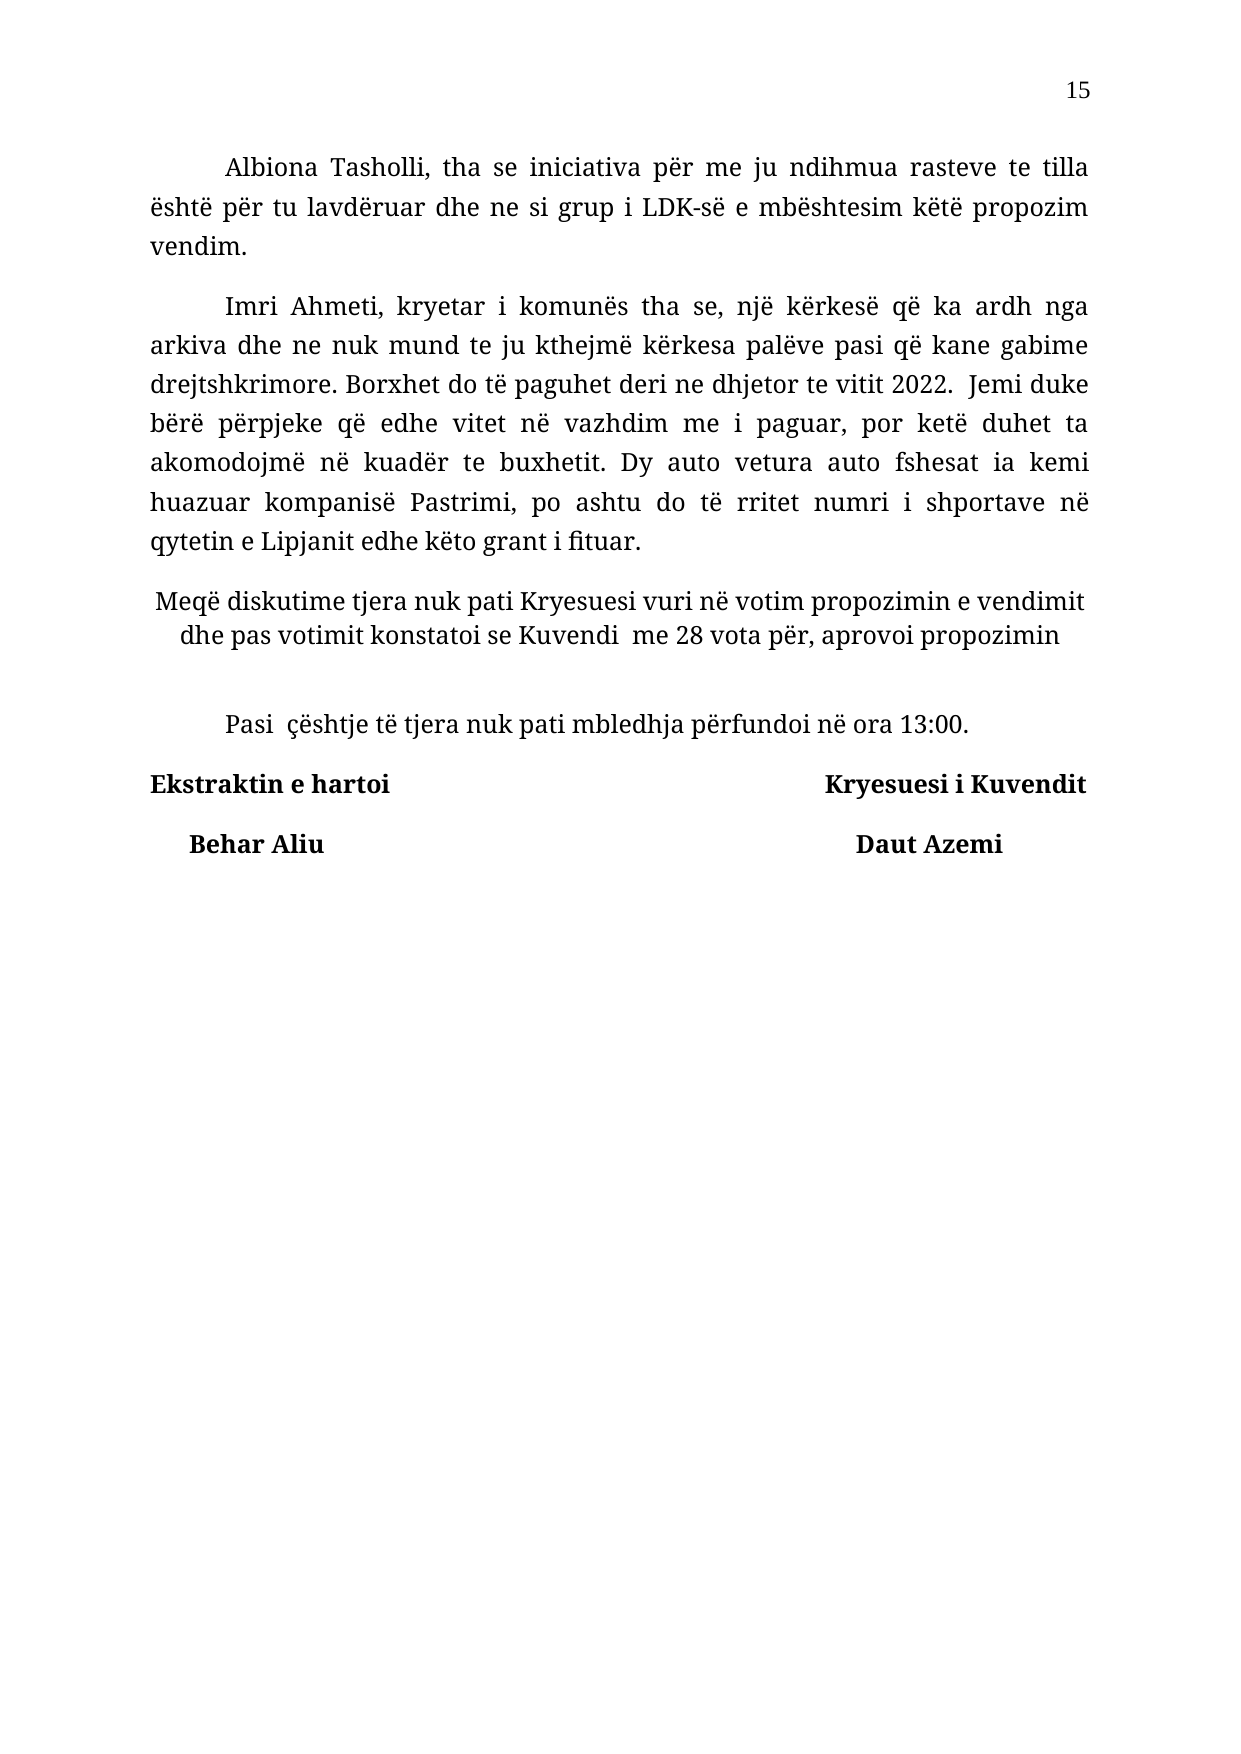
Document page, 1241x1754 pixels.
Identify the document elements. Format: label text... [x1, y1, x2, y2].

text Meqë diskutime tjera nuk pati Kryesuesi vuri në votim propozimin e vendimit dhe pas votimit konstatoi se Kuvendi me 28 vota për, aprovoi propozimin [150, 583, 1090, 651]
text Pasi çështje të tjera nuk pati mbledhja përfundoi në ora 13:00. [150, 706, 1090, 740]
text Imri Ahmeti, kryetar i komunës tha se, një kërkesë që ka ardh nga arkiva dhe ne nuk mund te ju kthejmë kërkesa palëve pasi që kane gabime drejtshkrimore. Borxhet do të paguhet deri ne dhjetor te vitit 2022. Jemi duke bërë përpjeke që edhe vitet në vazhdim me i paguar, por ketë duhet ta akomodojmë në kuadër te buxhetit. Dy auto vetura auto fshesat ia kemi huazuar kompanisë Pastrimi, po ashtu do të rritet numri i shportave në qytetin e Lipjanit edhe këto grant i fituar. [150, 288, 1090, 557]
text Behar Aliu Daut Azemi [150, 826, 1090, 860]
text Ekstraktin e hartoi Kryesuesi i Kuvendit [150, 766, 1090, 800]
text Albiona Tasholli, tha se iniciativa për me ju ndihmua rasteve te tilla është për tu lavdëruar dhe ne si grup i LDK-së e mbështesim këtë propozim vendim. [150, 150, 1090, 262]
